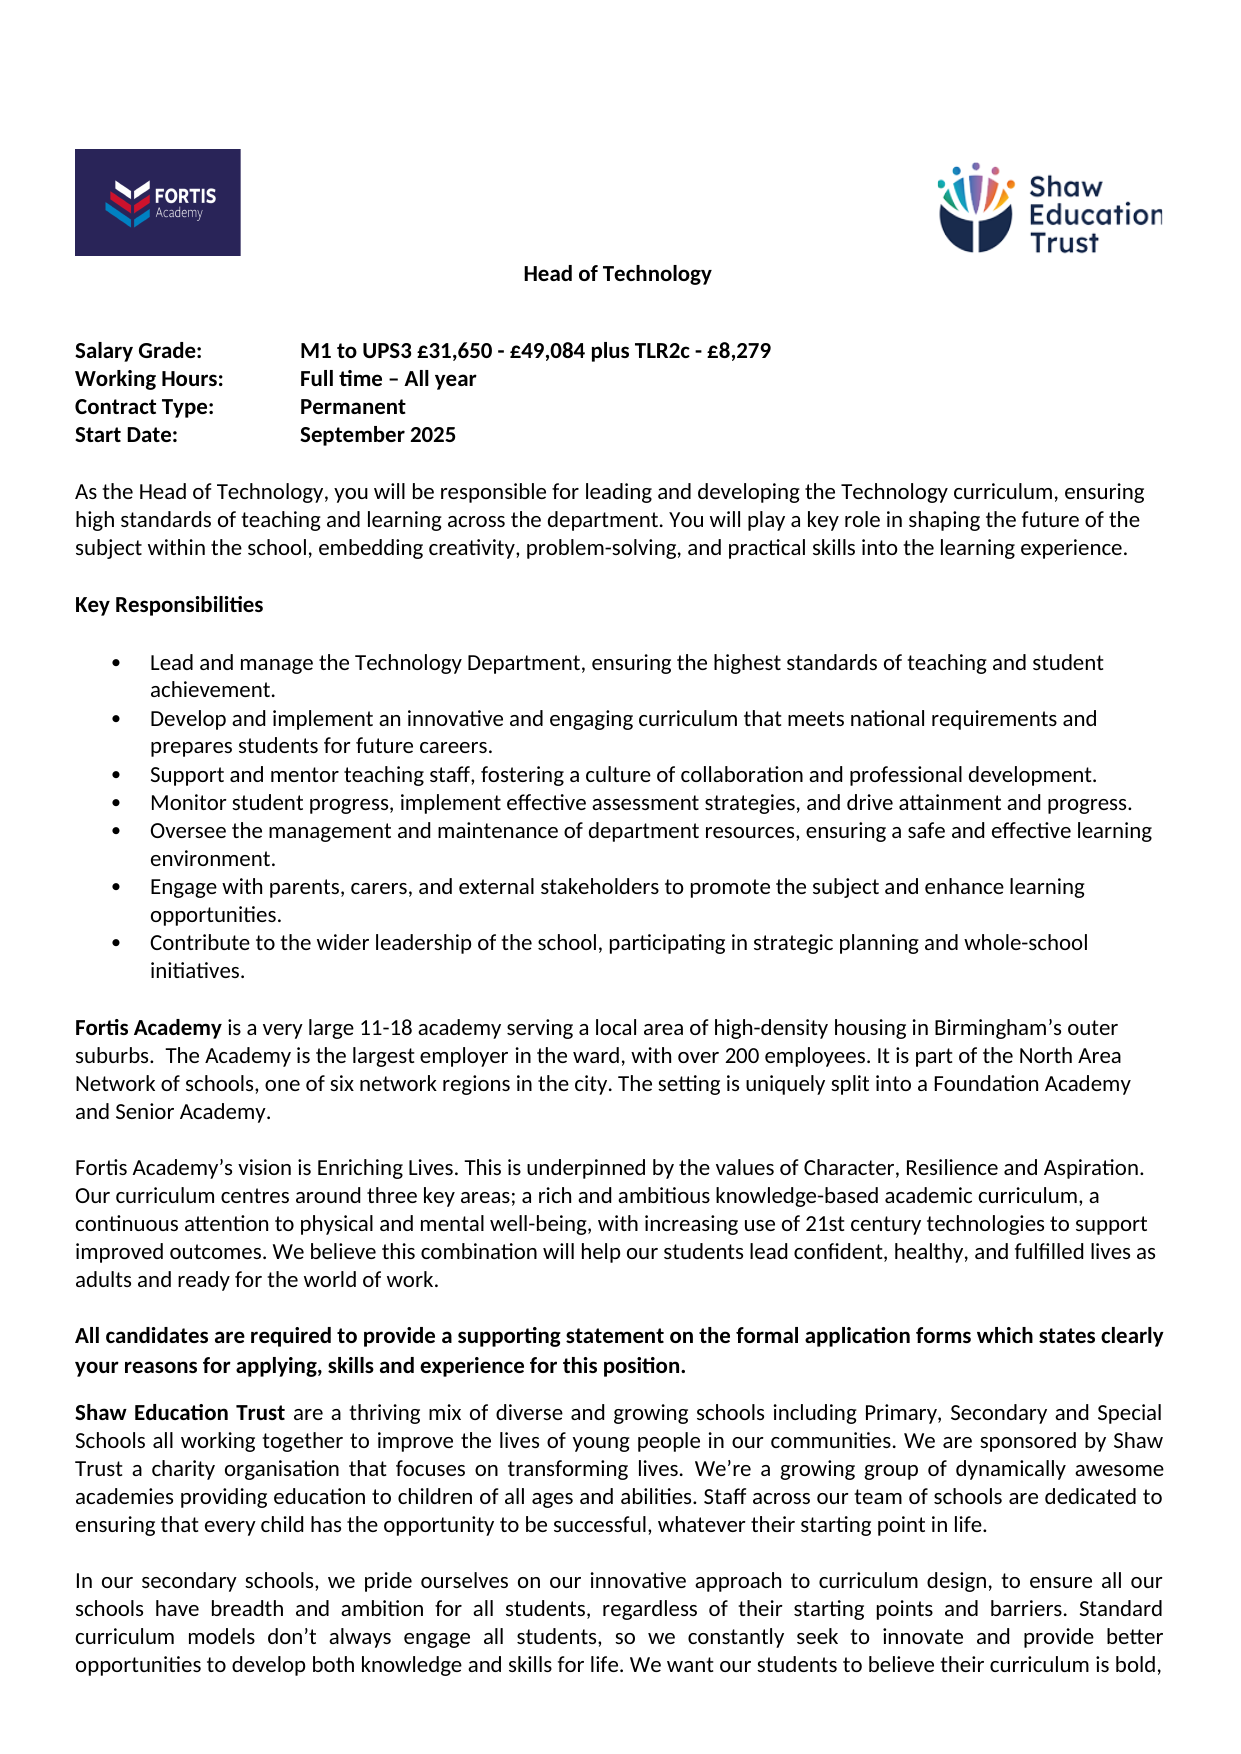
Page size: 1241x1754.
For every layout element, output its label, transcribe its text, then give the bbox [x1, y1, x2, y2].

picture [937, 162, 1162, 253]
list Lead and manage the Technology Department, ensuring the highest standards of teaching and student achievement. [112, 648, 1165, 704]
list Monitor student progress, implement effective assessment strategies, and drive attainment and progress. [112, 788, 1165, 816]
text All candidates are required to provide a supporting statement on the formal application forms which states clearly your reasons for applying, skills and experience for this position. [75, 1321, 1165, 1379]
picture [75, 149, 241, 256]
text Fortis Academy’s vision is Enriching Lives. This is underpinned by the values of Character, Resilience and Aspiration. Our curriculum centres around three key areas; a rich and ambitious knowledge-based academic curriculum, a continuous attention to physical and mental well-being, with increasing use of 21st century technologies to support improved outcomes. We believe this combination will help our students lead confident, healthy, and fulfilled lives as adults and ready for the world of work. [75, 1153, 1165, 1293]
text Salary Grade: M1 to UPS3 £31,650 - £49,084 plus TLR2c - £8,279 [75, 336, 1165, 364]
text Working Hours: Full time – All year [75, 364, 1165, 392]
list Oversee the management and maintenance of department resources, ensuring a safe and effective learning environment. [112, 816, 1165, 872]
list Contribute to the wider leadership of the school, participating in strategic planning and whole-school initiatives. [112, 928, 1165, 984]
list Support and mentor teaching staff, fostering a culture of collaboration and professional development. [112, 760, 1165, 788]
text As the Head of Technology, you will be responsible for leading and developing the Technology curriculum, ensuring high standards of teaching and learning across the department. You will play a key role in shaping the future of the subject within the school, embedding creativity, problem-solving, and practical skills into the learning experience. [75, 477, 1165, 561]
text Key Responsibilities [75, 590, 1165, 618]
text Contract Type: Permanent [75, 392, 1165, 420]
text Start Date: September 2025 [75, 420, 1165, 448]
list Engage with parents, carers, and external stakeholders to promote the subject and enhance learning opportunities. [112, 872, 1165, 928]
text Shaw Education Trust are a thriving mix of diverse and growing schools including Primary, Secondary and Special Schools all working together to improve the lives of young people in our communities. We are sponsored by Shaw Trust a charity organisation that focuses on transforming lives. We’re a growing group of dynamically awesome academies providing education to children of all ages and abilities. Staff across our team of schools are dedicated to ensuring that every child has the opportunity to be successful, whatever their starting point in life. [75, 1398, 1165, 1538]
text Head of Technology [75, 259, 1165, 317]
text Fortis Academy is a very large 11-18 academy serving a local area of high-density housing in Birmingham’s outer suburbs. The Academy is the largest employer in the ward, with over 200 employees. It is part of the North Area Network of schools, one of six network regions in the city. The setting is uniquely split into a Foundation Academy and Senior Academy. [75, 1013, 1165, 1125]
list Develop and implement an innovative and engaging curriculum that meets national requirements and prepares students for future careers. [112, 704, 1165, 760]
